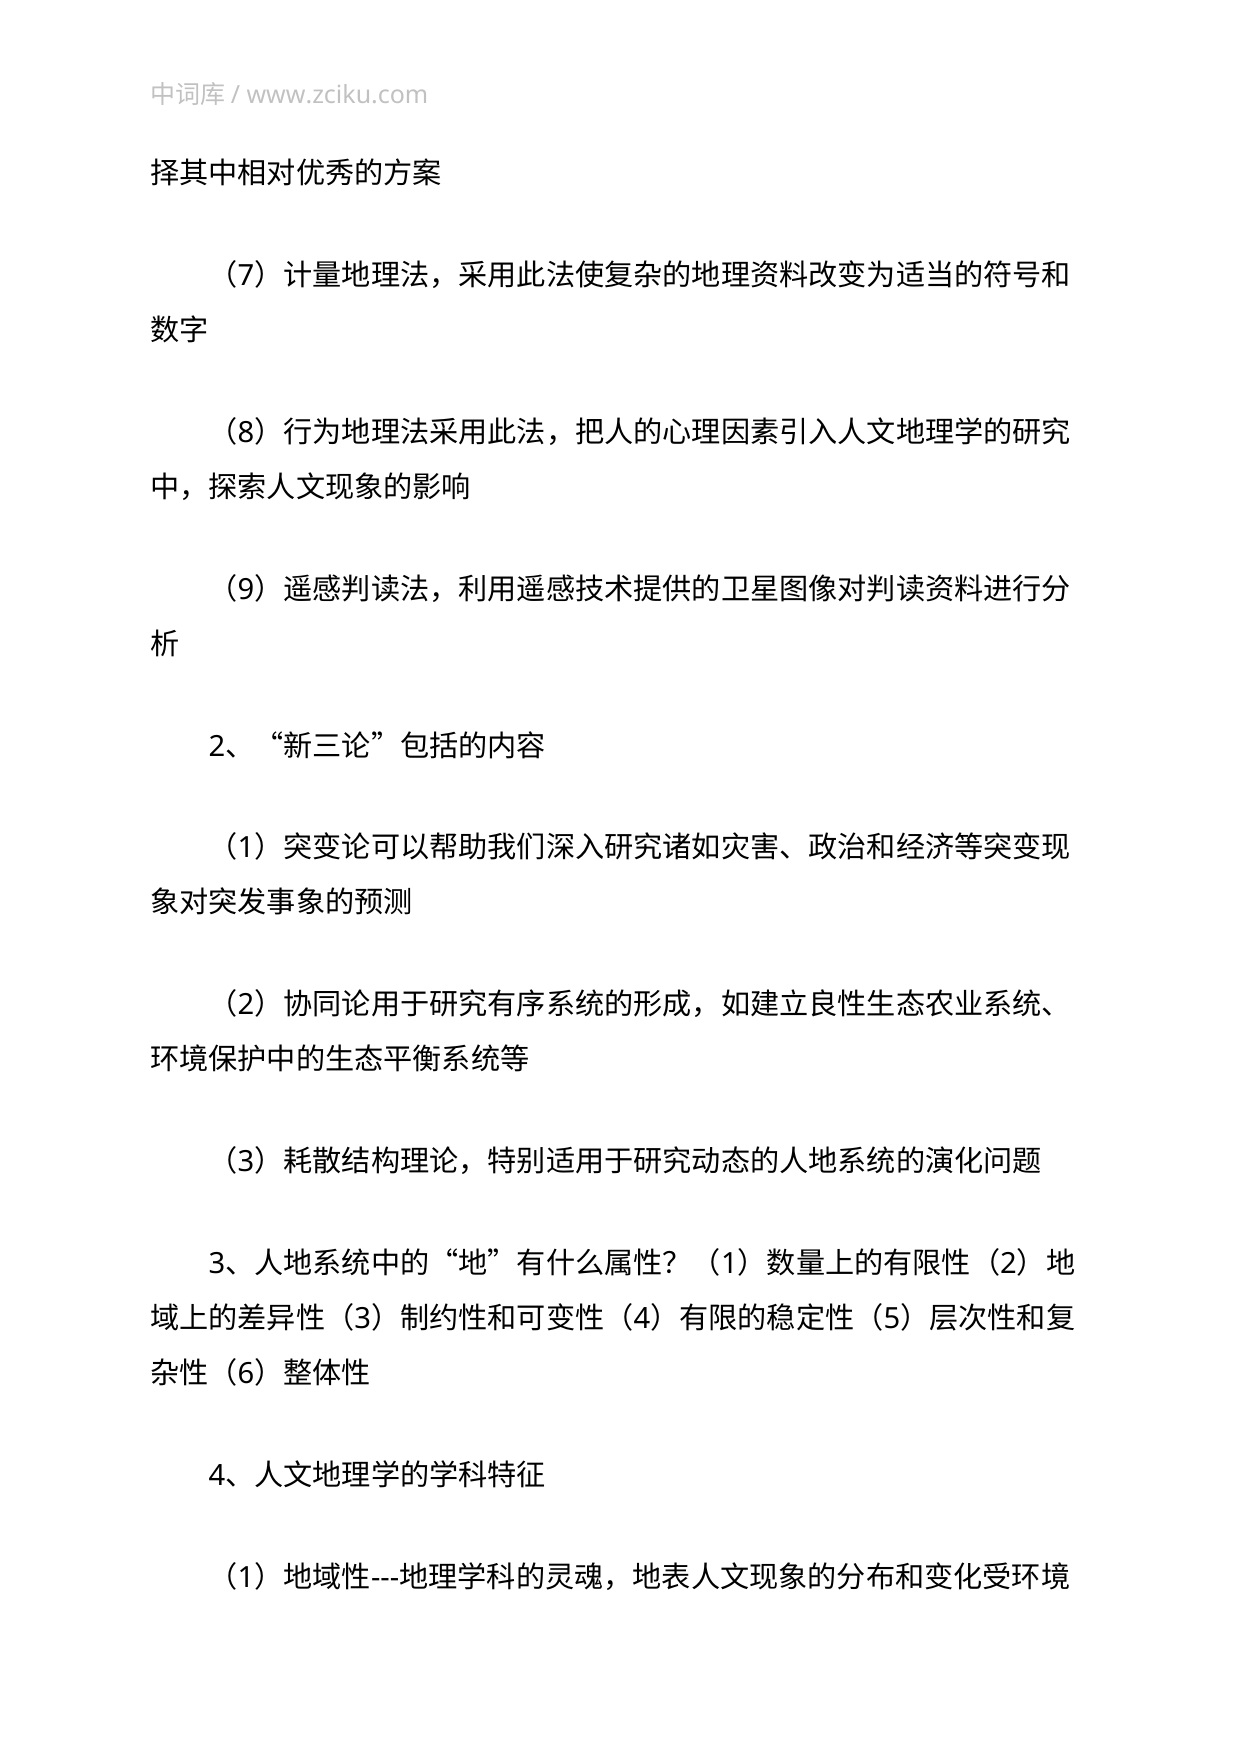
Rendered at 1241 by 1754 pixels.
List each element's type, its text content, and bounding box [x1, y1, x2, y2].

text （7）计量地理法，采用此法使复杂的地理资料改变为适当的符号和数字 [150, 252, 1090, 349]
text 4、人文地理学的学科特征 [150, 1452, 1090, 1494]
text （1）突变论可以帮助我们深入研究诸如灾害、政治和经济等突变现象对突发事象的预测 [150, 824, 1090, 921]
text 2、“新三论”包括的内容 [150, 722, 1090, 764]
text （2）协同论用于研究有序系统的形成，如建立良性生态农业系统、环境保护中的生态平衡系统等 [150, 981, 1090, 1078]
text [150, 150, 1090, 192]
text （3）耗散结构理论，特别适用于研究动态的人地系统的演化问题 [150, 1138, 1090, 1180]
text （8）行为地理法采用此法，把人的心理因素引入人文地理学的研究中，探索人文现象的影响 [150, 408, 1090, 506]
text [150, 1553, 1090, 1596]
text （9）遥感判读法，利用遥感技术提供的卫星图像对判读资料进行分析 [150, 565, 1090, 663]
text 3、人地系统中的“地”有什么属性？（1）数量上的有限性（2）地域上的差异性（3）制约性和可变性（4）有限的稳定性（5）层次性和复杂性（6）整体性 [150, 1239, 1090, 1392]
